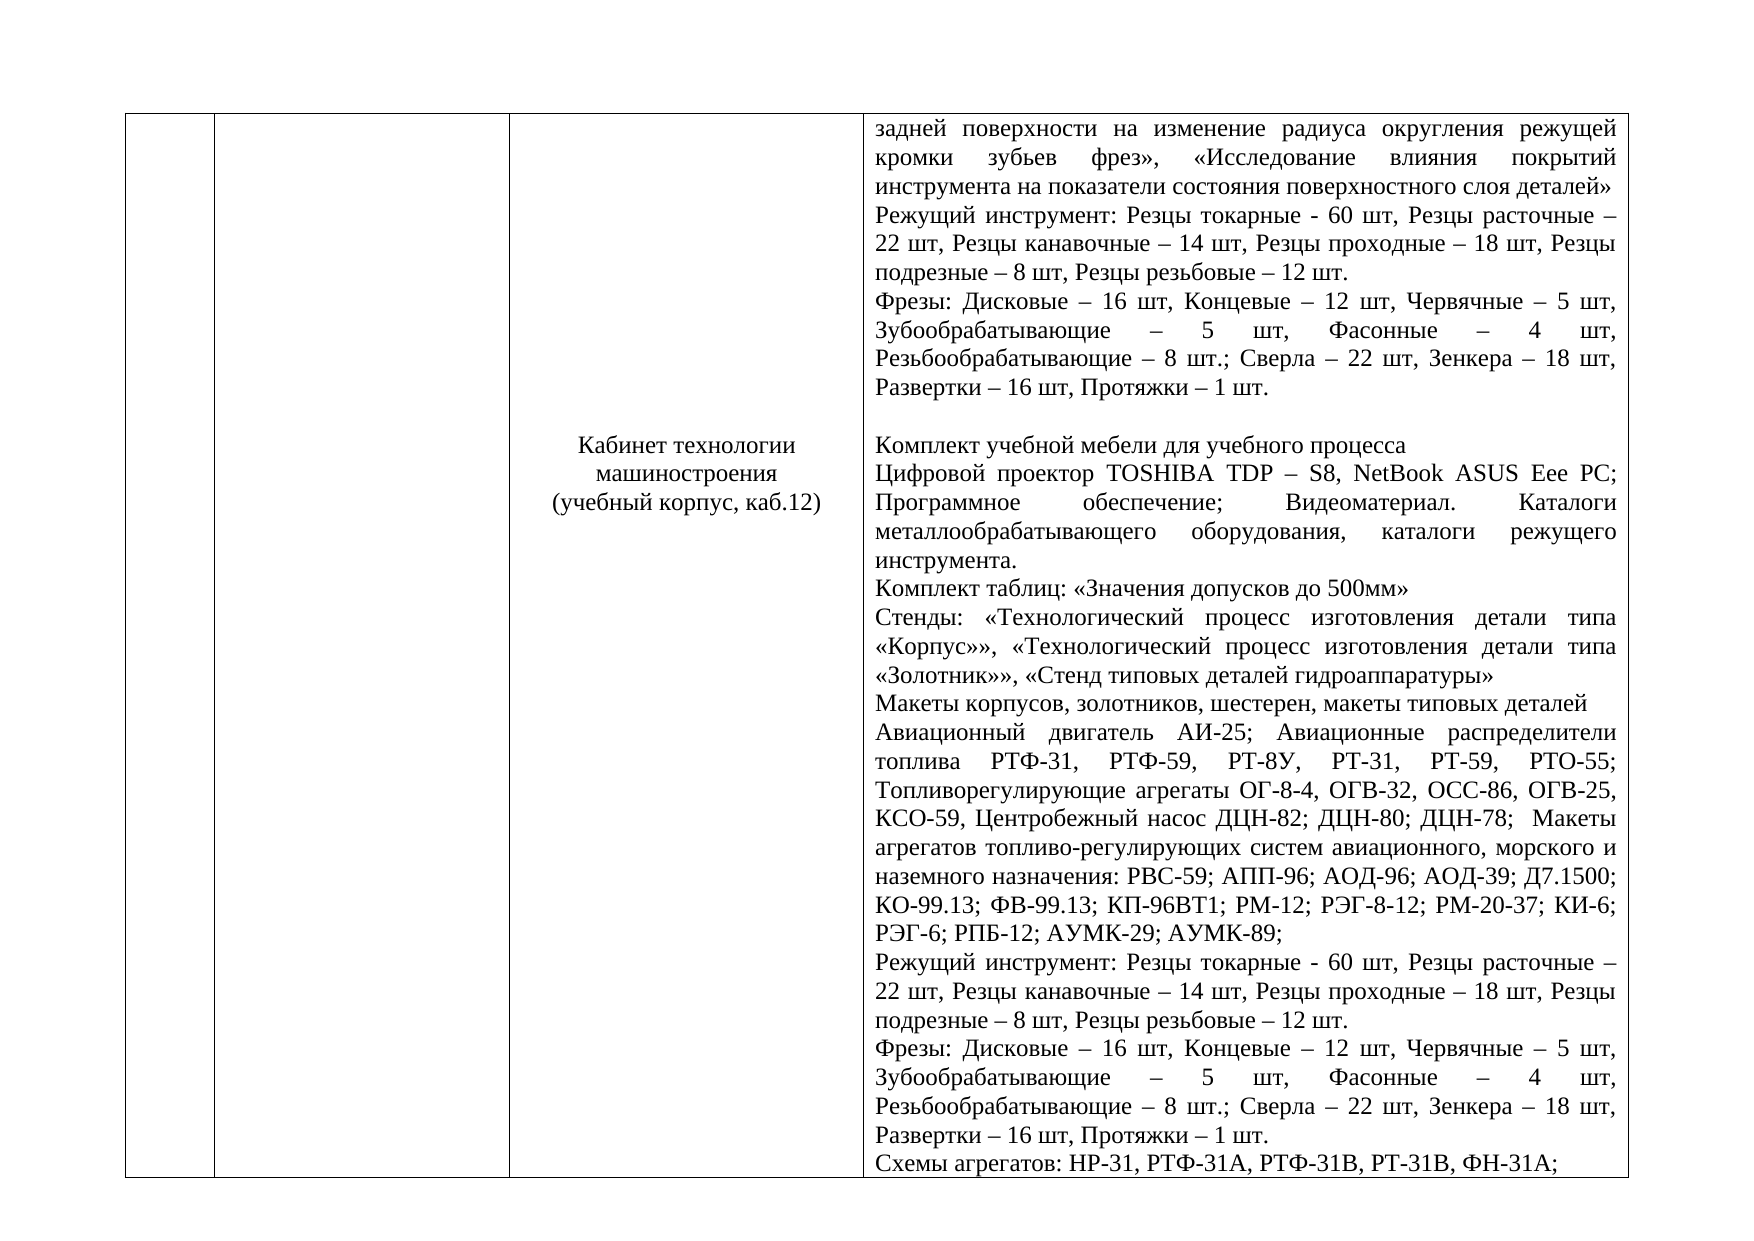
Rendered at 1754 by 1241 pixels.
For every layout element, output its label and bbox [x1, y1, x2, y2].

table_cell [510, 114, 863, 1177]
table_cell [215, 114, 509, 1177]
table_cell [126, 114, 214, 1177]
table_cell [864, 114, 1628, 1177]
